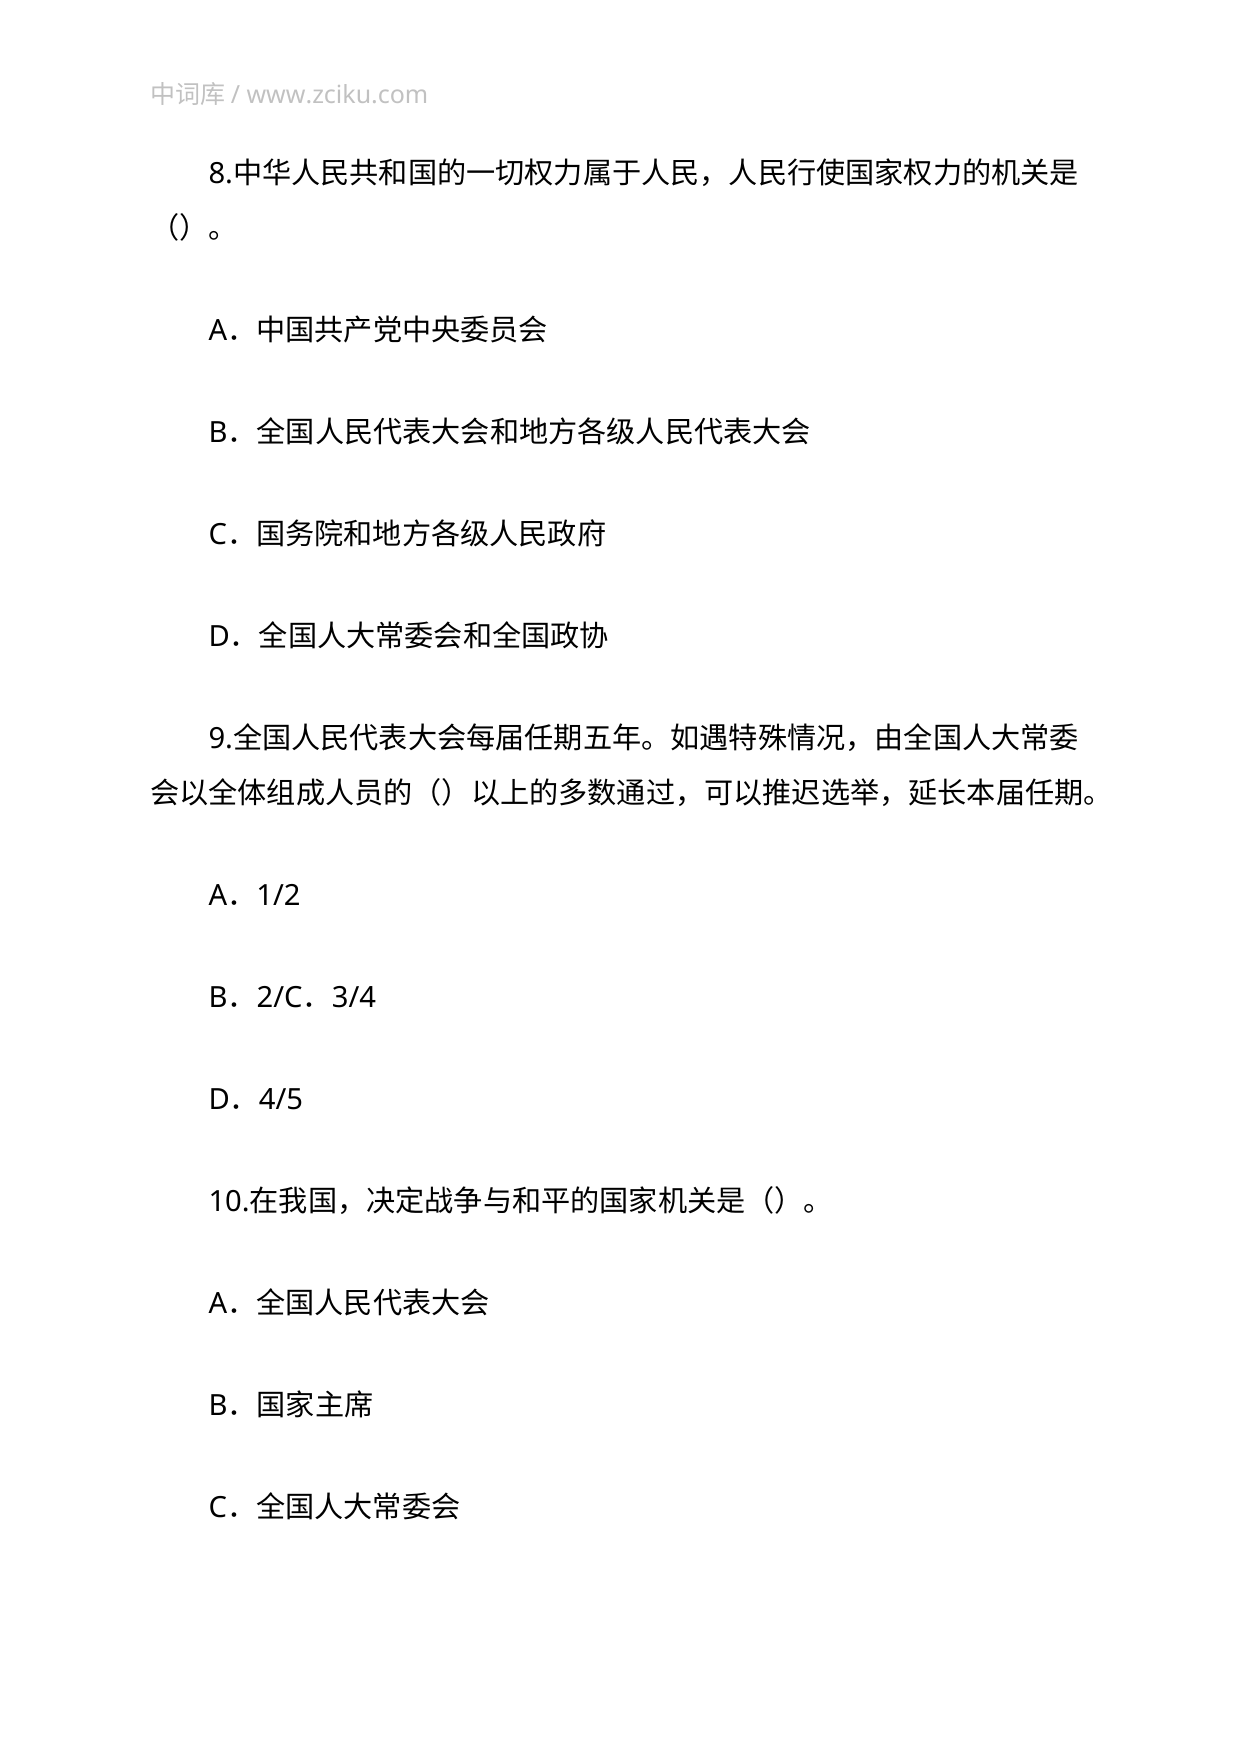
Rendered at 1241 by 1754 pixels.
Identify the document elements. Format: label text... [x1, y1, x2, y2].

text A．全国人民代表大会 [150, 1279, 1090, 1322]
text 8.中华人民共和国的一切权力属于人民，人民行使国家权力的机关是（）。 [150, 150, 1090, 247]
text D．全国人大常委会和全国政协 [150, 613, 1090, 655]
text C．全国人大常委会 [150, 1483, 1090, 1526]
text B．国家主席 [150, 1381, 1090, 1424]
text D．4/5 [150, 1075, 1090, 1118]
text 9.全国人民代表大会每届任期五年。如遇特殊情况，由全国人大常委会以全体组成人员的（）以上的多数通过，可以推迟选举，延长本届任期。 [150, 715, 1090, 812]
text B．全国人民代表大会和地方各级人民代表大会 [150, 409, 1090, 451]
text C．国务院和地方各级人民政府 [150, 511, 1090, 553]
text A．1/2 [150, 871, 1090, 914]
text 10.在我国，决定战争与和平的国家机关是（）。 [150, 1177, 1090, 1220]
text A．中国共产党中央委员会 [150, 307, 1090, 349]
text B．2/C．3/4 [150, 973, 1090, 1016]
